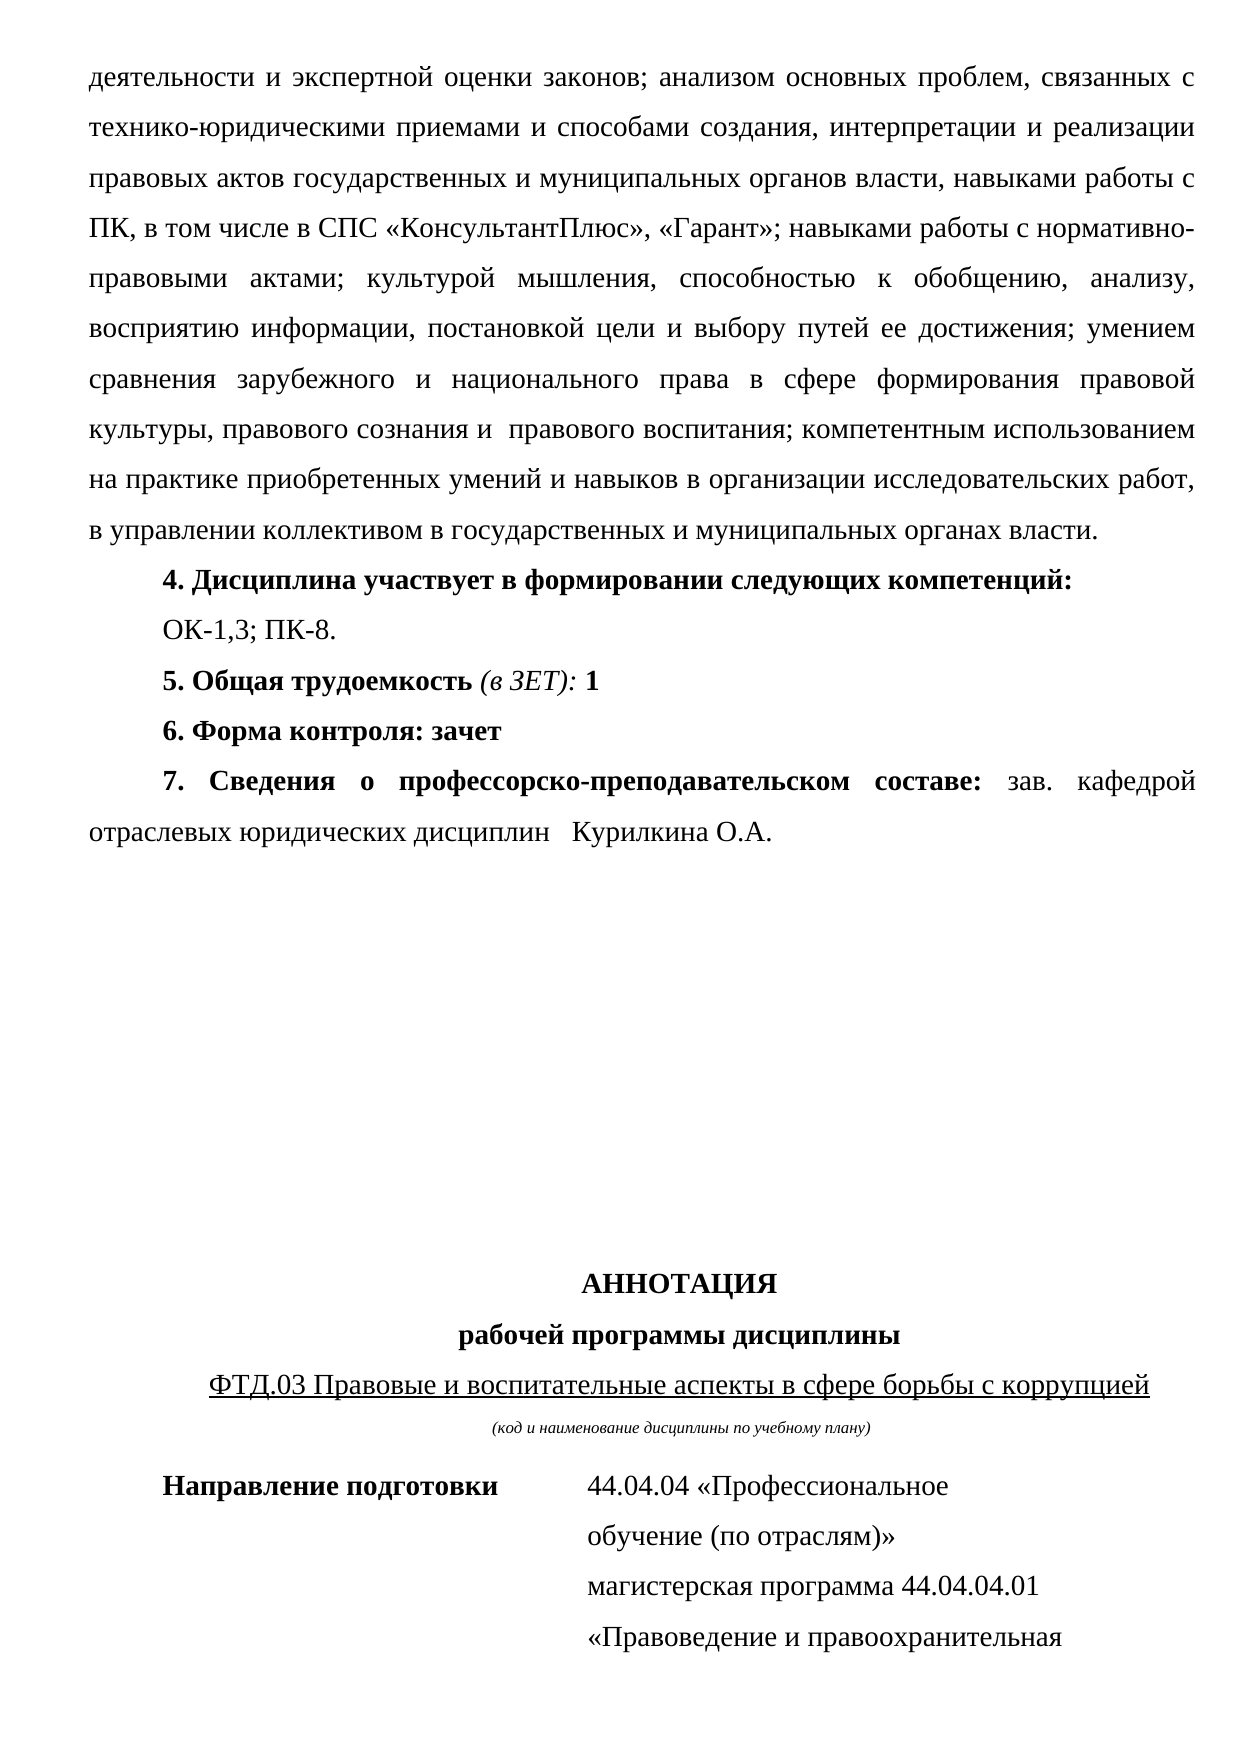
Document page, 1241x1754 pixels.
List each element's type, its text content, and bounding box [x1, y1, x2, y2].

text рабочей программы дисциплины [89, 1317, 1196, 1350]
text (код и наименование дисциплины по учебному плану) [89, 1417, 1196, 1451]
text АННОТАЦИЯ [89, 1267, 1196, 1300]
list 5. Общая трудоемкость (в ЗЕТ): 1 [89, 663, 1196, 696]
list 4. Дисциплина участвует в формировании следующих компетенций: [89, 562, 1196, 596]
list ОК-1,3; ПК-8. [89, 612, 1196, 646]
list 6. Форма контроля: зачет [89, 713, 1196, 747]
text ФТД.03 Правовые и воспитательные аспекты в сфере борьбы с коррупцией [89, 1367, 1196, 1401]
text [89, 59, 1196, 545]
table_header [78, 1468, 576, 1652]
list 7. Сведения о профессорско-преподавательском составе: зав. кафедрой отраслевых юридических дисциплин Курилкина О.А. [89, 763, 1196, 847]
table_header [576, 1468, 1074, 1652]
